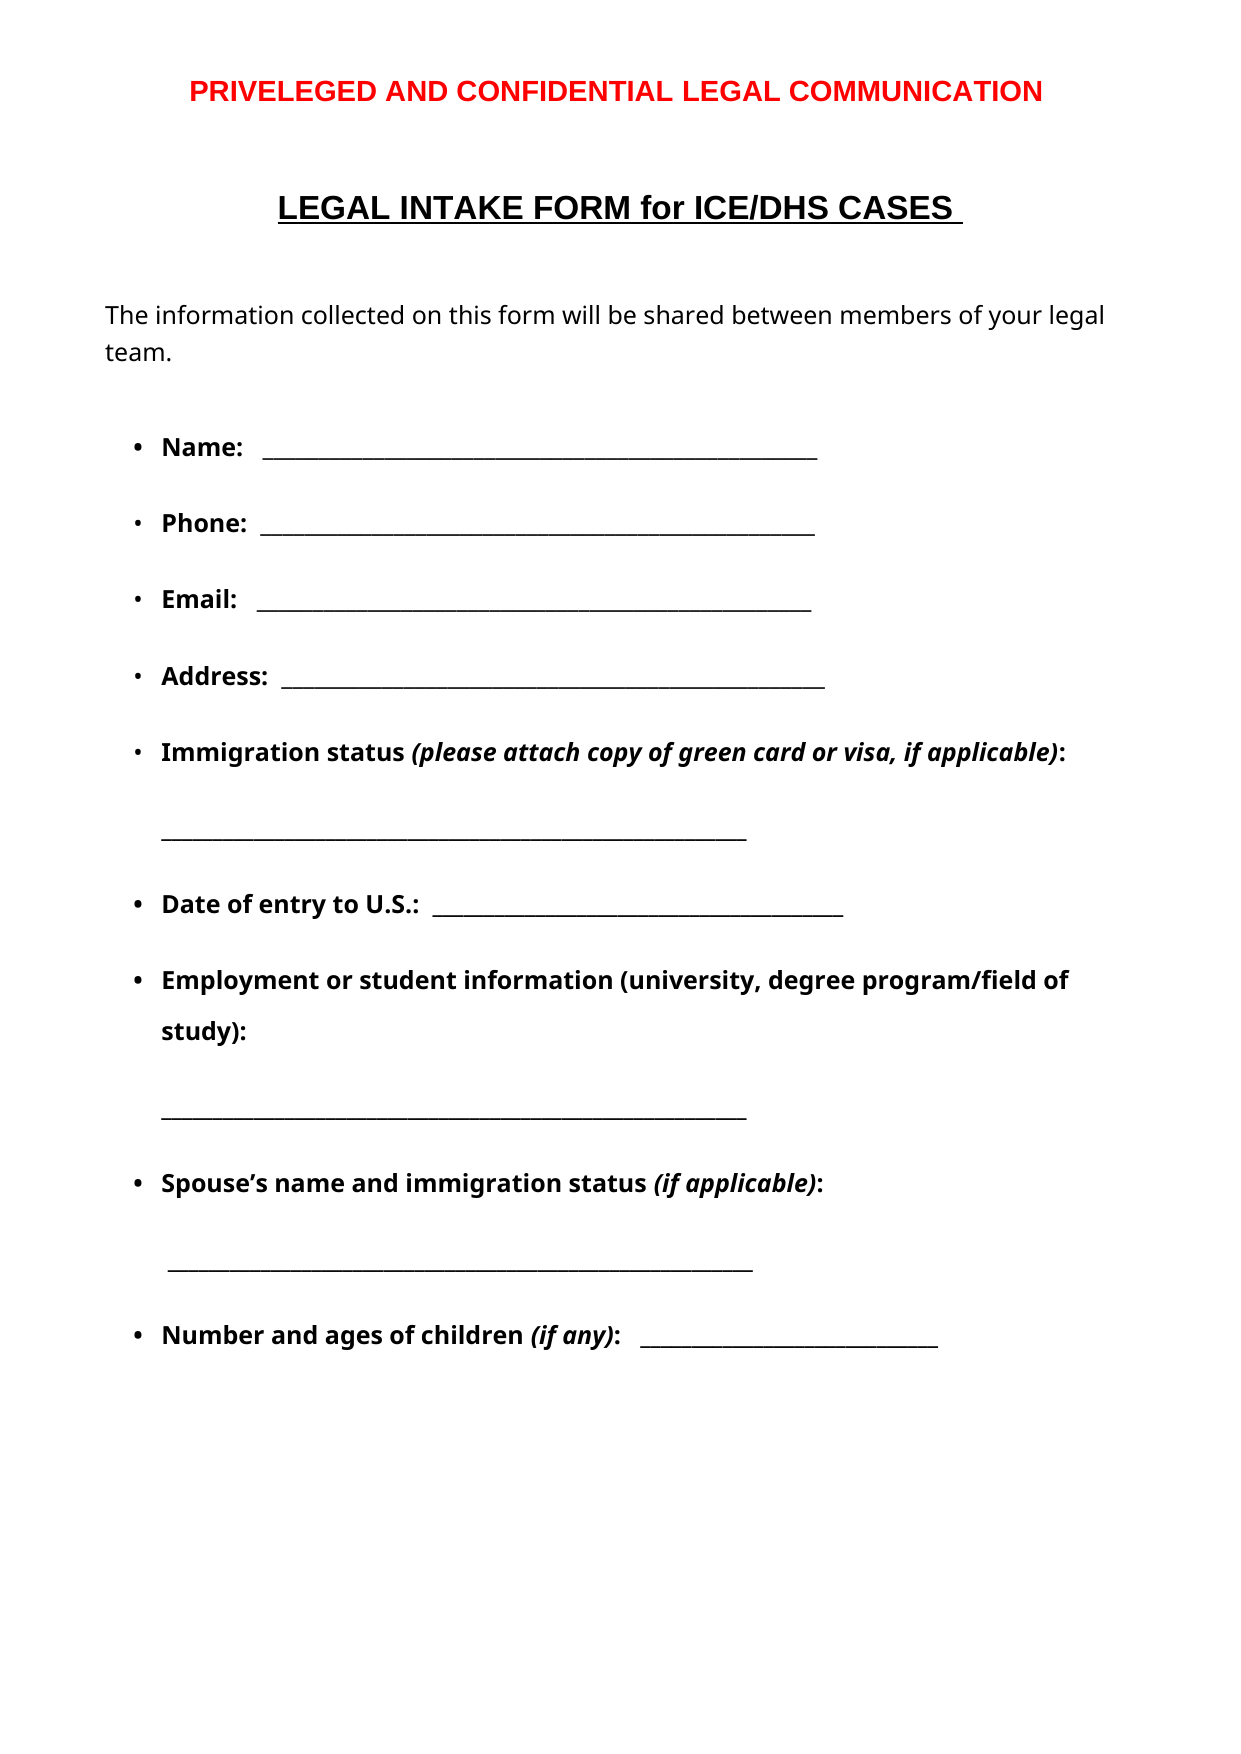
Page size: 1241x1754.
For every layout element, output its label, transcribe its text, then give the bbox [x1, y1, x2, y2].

text _________________________________________________________ [161, 1089, 1135, 1123]
text The information collected on this form will be shared between members of your legal team. [105, 298, 1135, 368]
text • Email: __________________________________________________ [133, 582, 1135, 616]
text • Employment or student information (university, degree program/field of study): [133, 962, 1146, 1047]
text • Phone: __________________________________________________ [133, 506, 1135, 540]
text _________________________________________________________ [161, 810, 1135, 844]
text • Spouse’s name and immigration status (if applicable): [133, 1165, 1135, 1199]
text _________________________________________________________ [161, 1241, 1135, 1276]
text • Number and ages of children (if any): _____________________________ [133, 1317, 1135, 1352]
text • Date of entry to U.S.: ________________________________________ [133, 886, 1135, 920]
text • Name: __________________________________________________ [133, 430, 1135, 464]
text LEGAL INTAKE FORM for ICE/DHS CASES [105, 188, 1135, 227]
text • Address: _________________________________________________ [133, 658, 1135, 692]
text • Immigration status (please attach copy of green card or visa, if applicable): [133, 734, 1135, 768]
